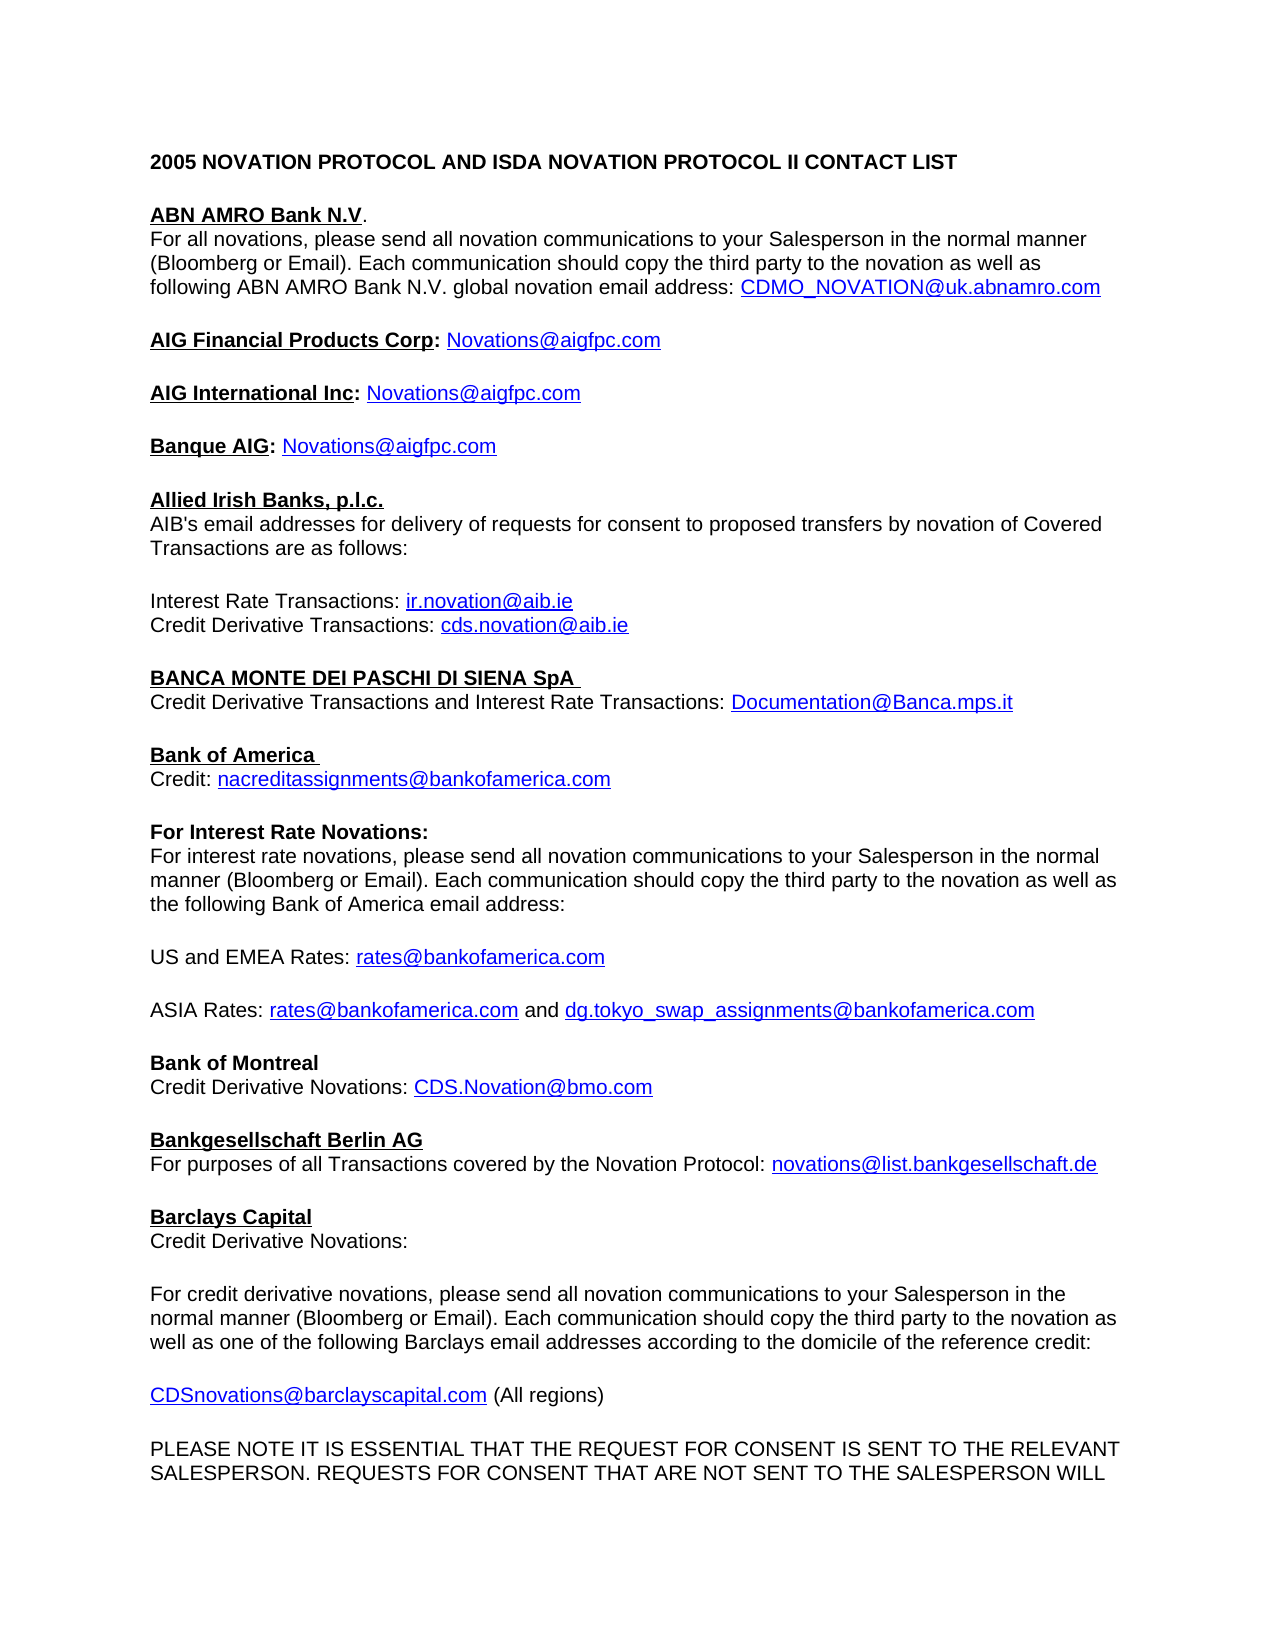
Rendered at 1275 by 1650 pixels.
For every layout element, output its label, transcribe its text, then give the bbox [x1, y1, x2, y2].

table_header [150, 203, 1125, 1484]
text 2005 NOVATION PROTOCOL AND ISDA NOVATION PROTOCOL II CONTACT LIST [150, 150, 1125, 174]
